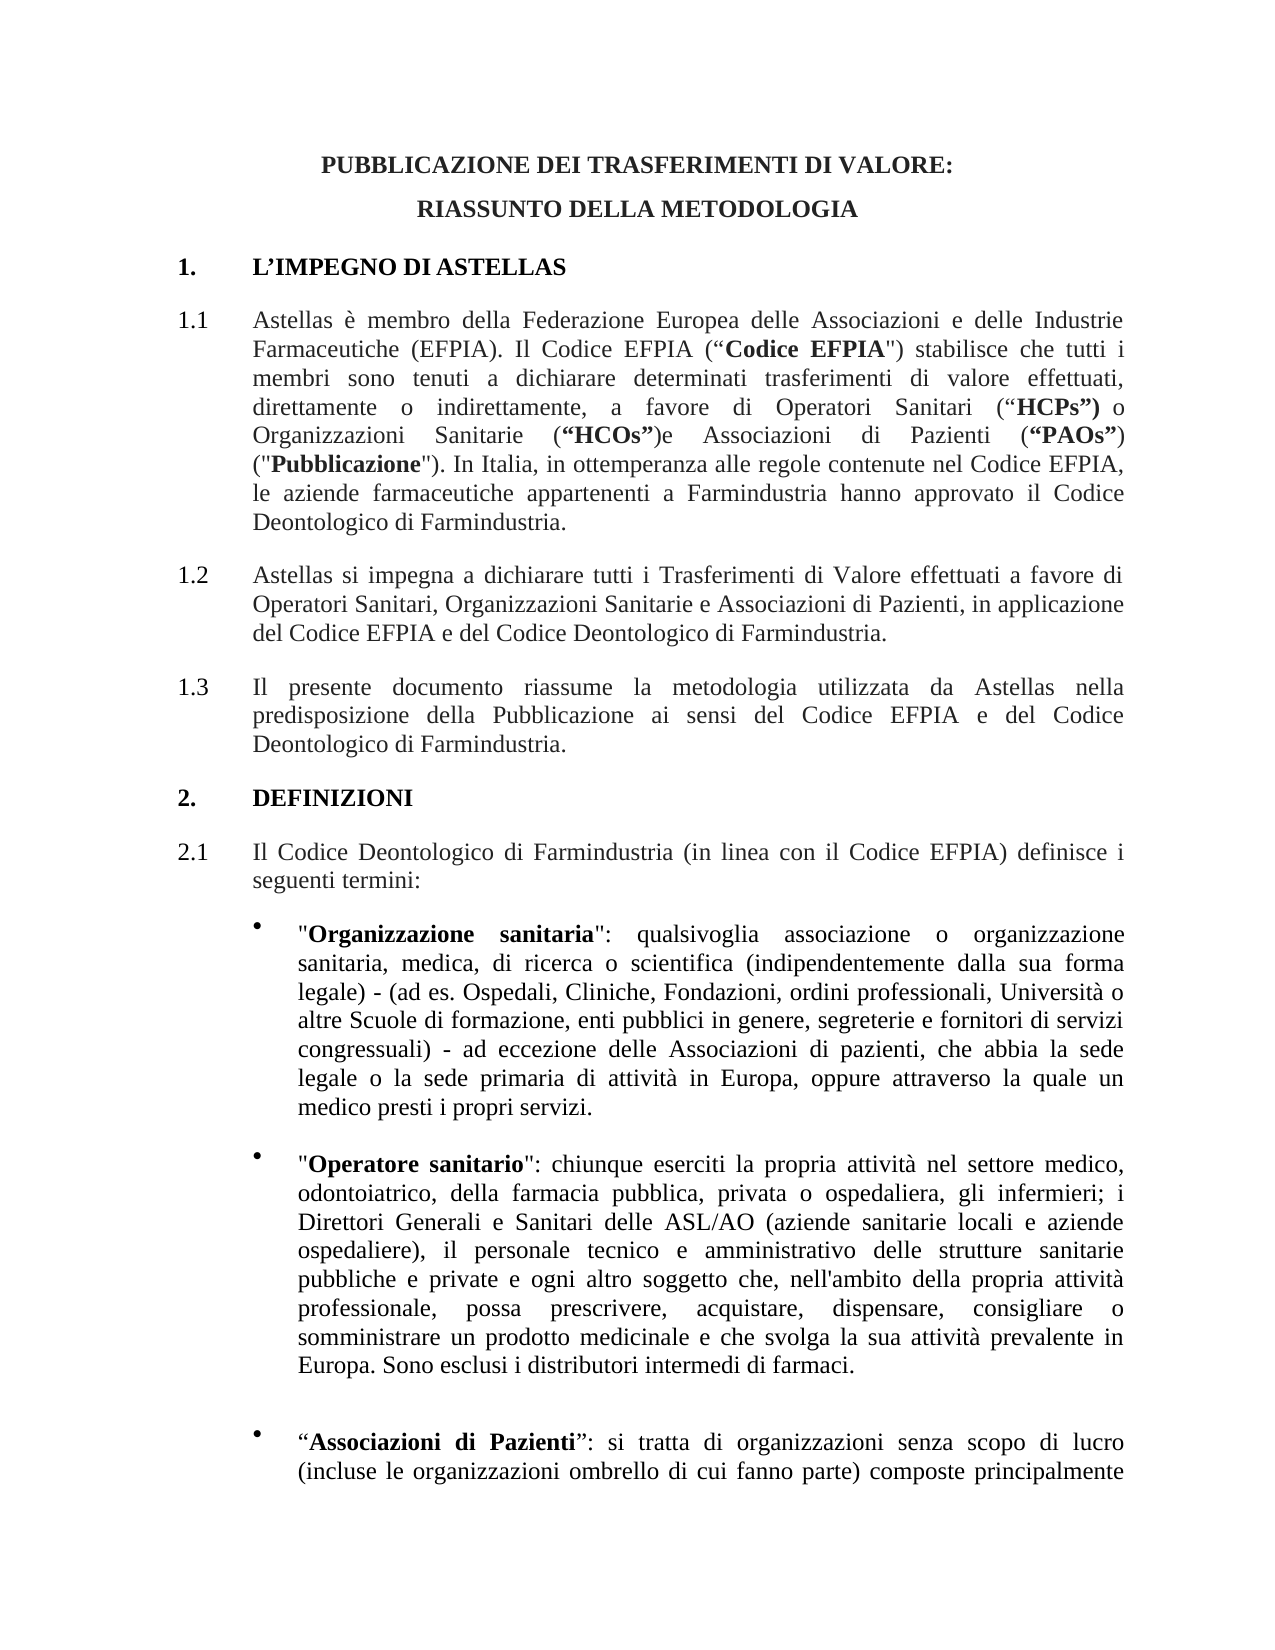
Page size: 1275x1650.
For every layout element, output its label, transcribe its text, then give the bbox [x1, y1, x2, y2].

list "Operatore sanitario": chiunque eserciti la propria attività nel settore medico, odontoiatrico, della farmacia pubblica, privata o ospedaliera, gli infermieri; i Direttori Generali e Sanitari delle ASL/AO (aziende sanitarie locali e aziende ospedaliere), il personale tecnico e amministrativo delle strutture sanitarie pubbliche e private e ogni altro soggetto che, nell'ambito della propria attività professionale, possa prescrivere, acquistare, dispensare, consigliare o somministrare un prodotto medicinale e che svolga la sua attività prevalente in Europa. Sono esclusi i distributori intermedi di farmaci. [253, 1149, 1125, 1379]
text 2. DEFINIZIONI [177, 783, 1125, 812]
list "Organizzazione sanitaria": qualsivoglia associazione o organizzazione sanitaria, medica, di ricerca o scientifica (indipendentemente dalla sua forma legale) - (ad es. Ospedali, Cliniche, Fondazioni, ordini professionali, Università o altre Scuole di formazione, enti pubblici in genere, segreterie e fornitori di servizi congressuali) - ad eccezione delle Associazioni di pazienti, che abbia la sede legale o la sede primaria di attività in Europa, oppure attraverso la quale un medico presti i propri servizi. [253, 919, 1125, 1121]
text 2.1 Il Codice Deontologico di Farmindustria (in linea con il Codice EFPIA) definisce i seguenti termini: [177, 837, 1125, 894]
text 1.1 Astellas è membro della Federazione Europea delle Associazioni e delle Industrie Farmaceutiche (EFPIA). Il Codice EFPIA (“Codice EFPIA") stabilisce che tutti i membri sono tenuti a dichiarare determinati trasferimenti di valore effettuati, direttamente o indirettamente, a favore di Operatori Sanitari (“HCPs”) o Organizzazioni Sanitarie (“HCOs”)e Associazioni di Pazienti (“PAOs”) ("Pubblicazione"). In Italia, in ottemperanza alle regole contenute nel Codice EFPIA, le aziende farmaceutiche appartenenti a Farmindustria hanno approvato il Codice Deontologico di Farmindustria. [177, 306, 1125, 536]
text PUBBLICAZIONE DEI TRASFERIMENTI DI VALORE: [150, 150, 1125, 179]
text RIASSUNTO DELLA METODOLOGIA [150, 194, 1125, 223]
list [253, 1427, 1125, 1484]
text 1.2 Astellas si impegna a dichiarare tutti i Trasferimenti di Valore effettuati a favore di Operatori Sanitari, Organizzazioni Sanitarie e Associazioni di Pazienti, in applicazione del Codice EFPIA e del Codice Deontologico di Farmindustria. [177, 561, 1125, 647]
text 1.3 Il presente documento riassume la metodologia utilizzata da Astellas nella predisposizione della Pubblicazione ai sensi del Codice EFPIA e del Codice Deontologico di Farmindustria. [177, 672, 1125, 758]
text 1. L’IMPEGNO DI ASTELLAS [177, 252, 1125, 281]
